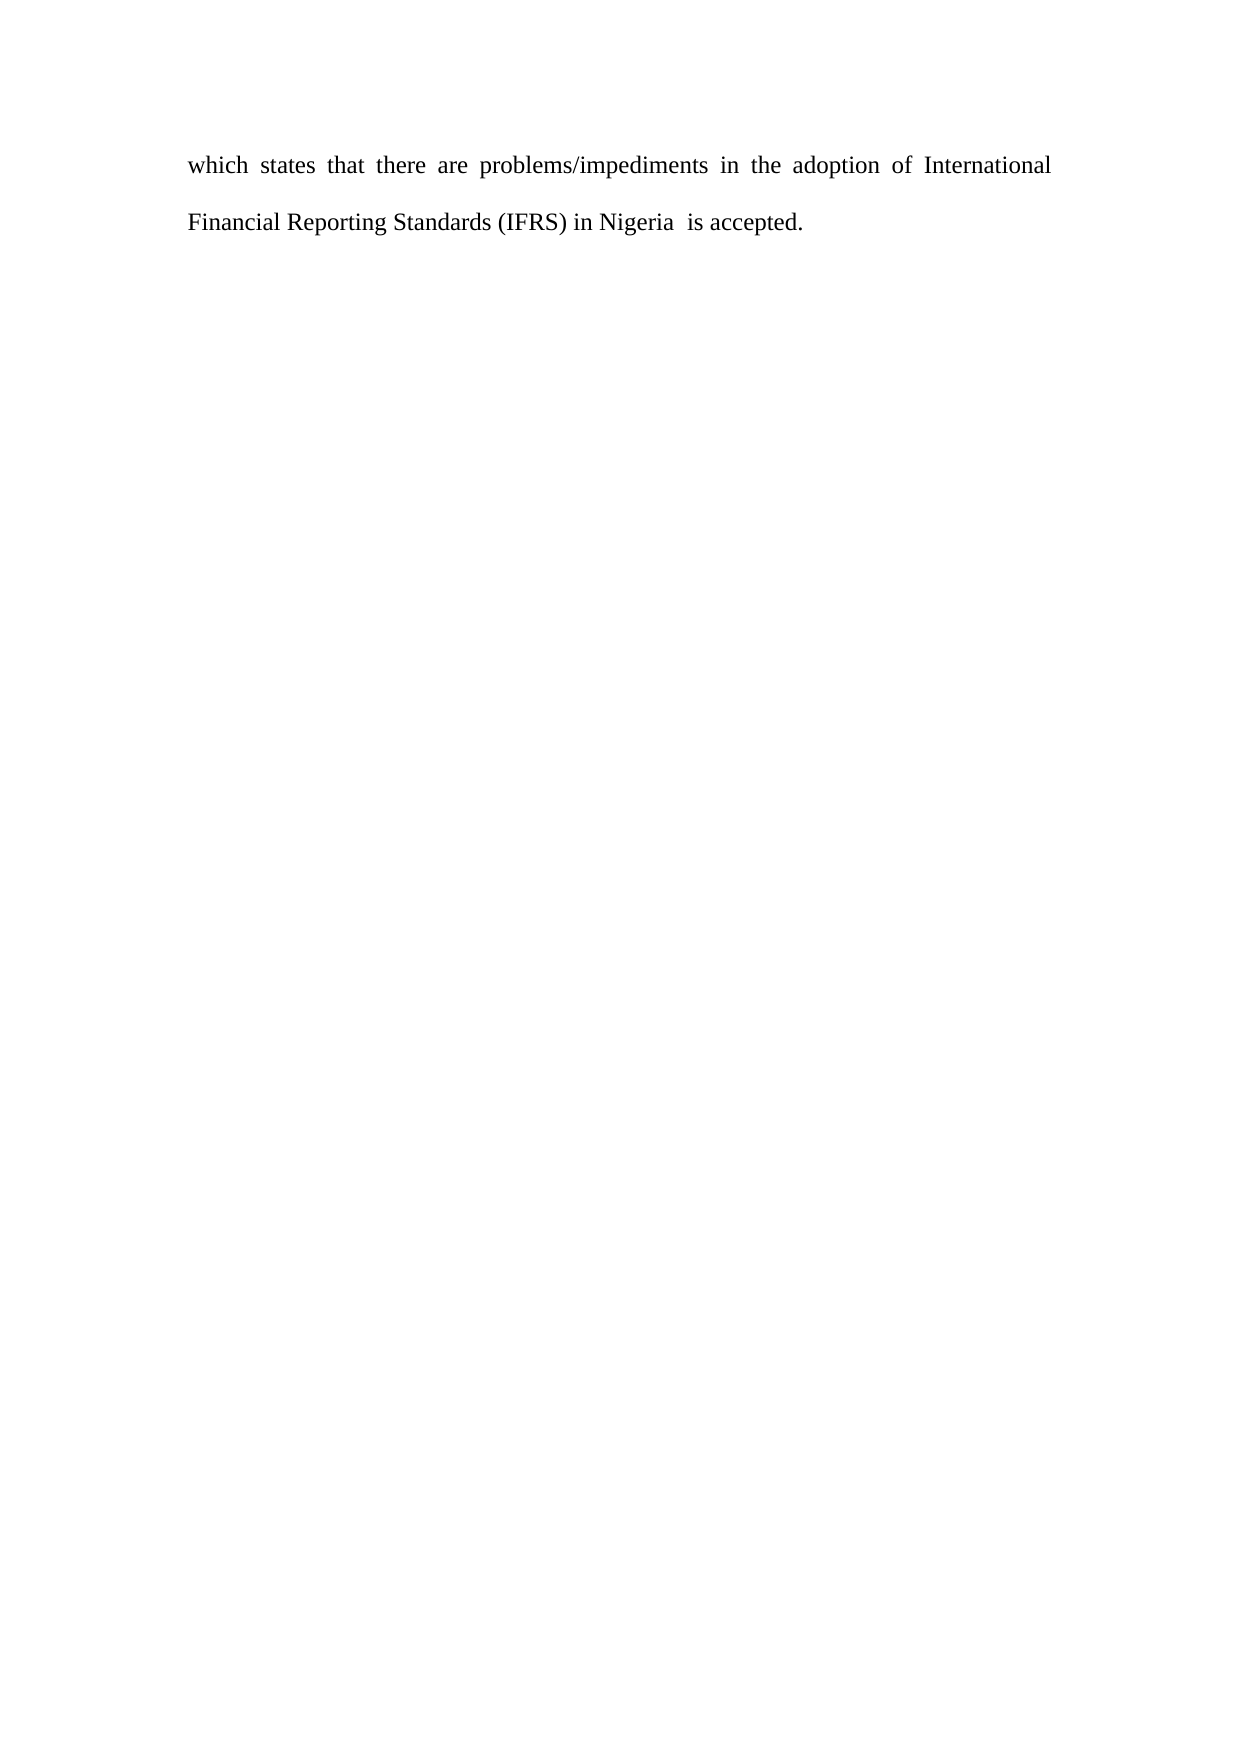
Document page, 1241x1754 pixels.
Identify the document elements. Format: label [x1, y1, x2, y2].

text [187, 150, 1053, 236]
